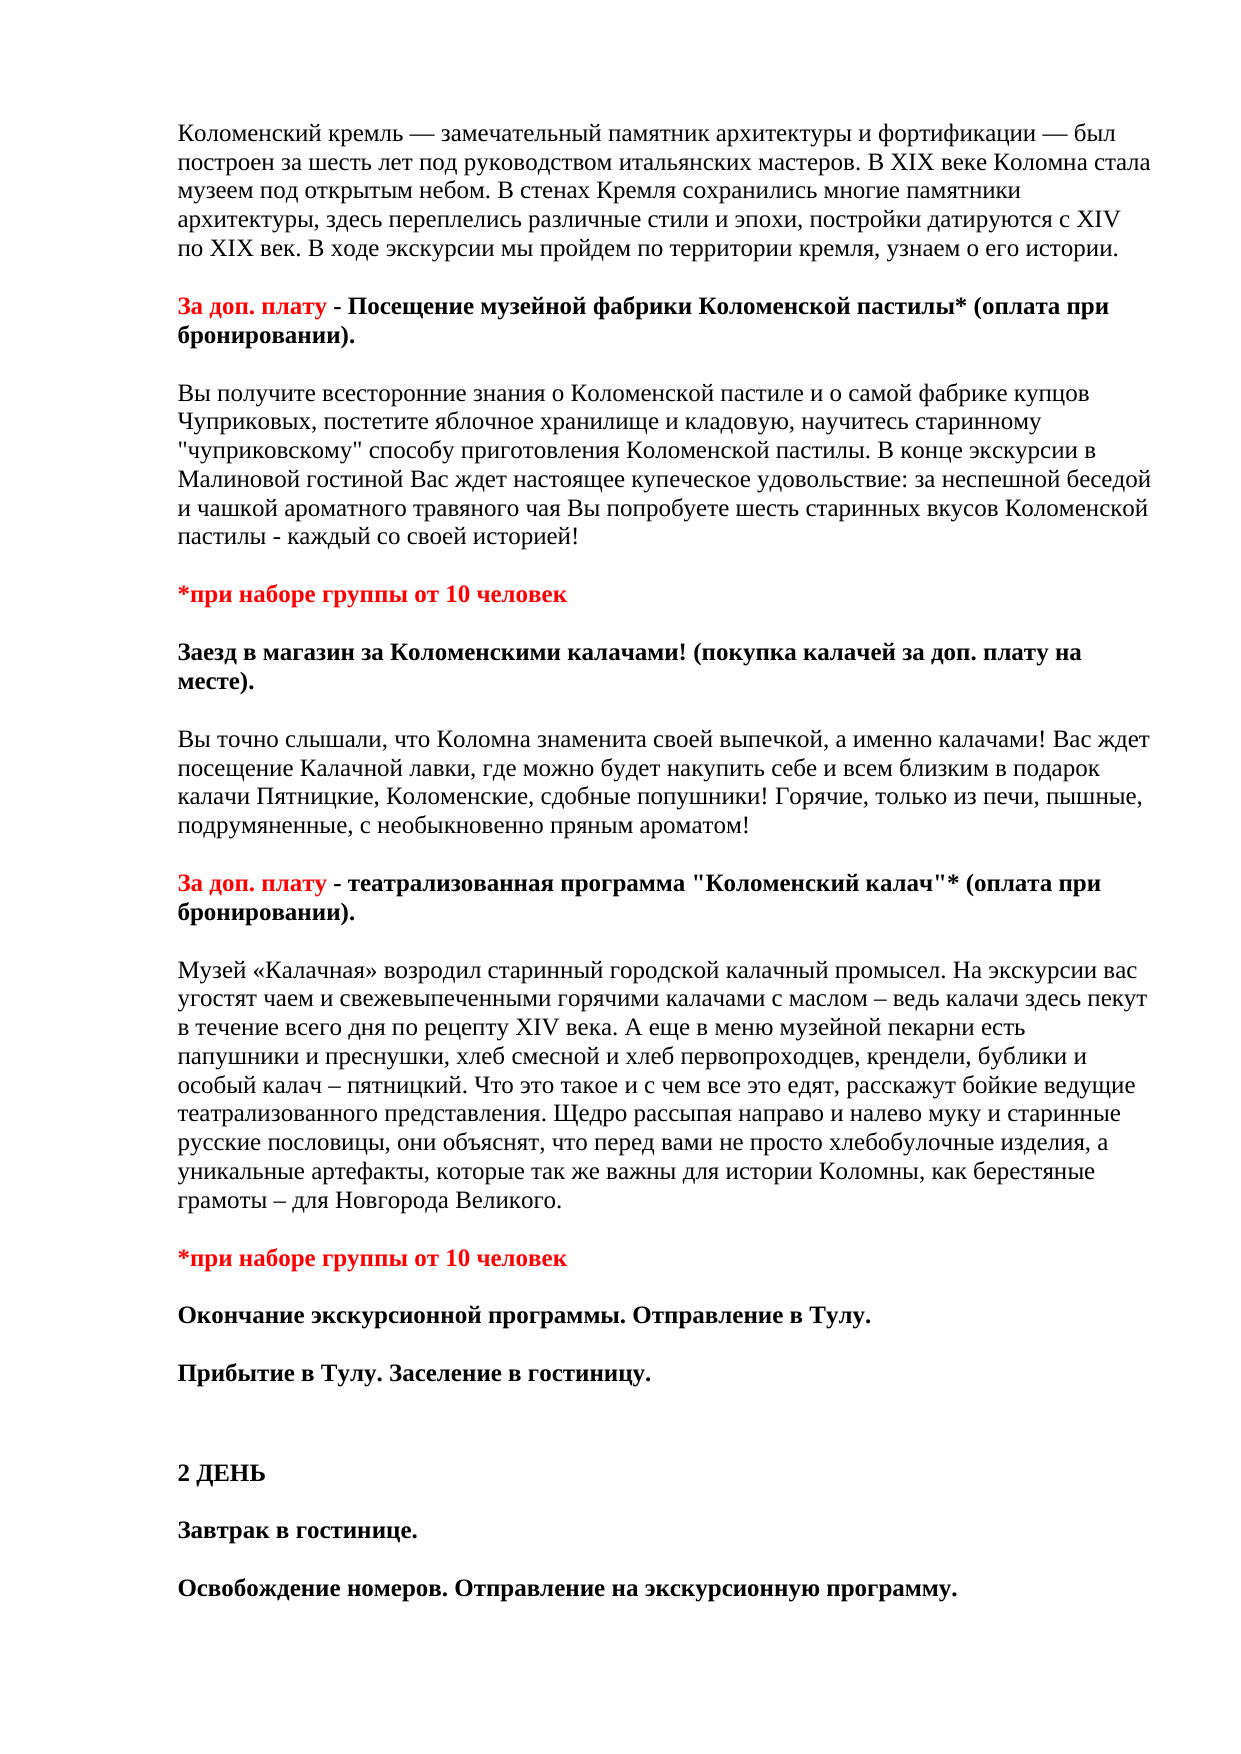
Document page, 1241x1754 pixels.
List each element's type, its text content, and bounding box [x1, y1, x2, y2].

text Коломенский кремль — замечательный памятник архитектуры и фортификации — был построен за шесть лет под руководством итальянских мастеров. В XIX веке Коломна стала музеем под открытым небом. В стенах Кремля сохранились многие памятники архитектуры, здесь переплелись различные стили и эпохи, постройки датируются с XIV по XIX век. В ходе экскурсии мы пройдем по территории кремля, узнаем о его истории. [177, 118, 1152, 262]
text Вы получите всесторонние знания о Коломенской пастиле и о самой фабрике купцов Чуприковых, постетите яблочное хранилище и кладовую, научитесь старинному "чуприковскому" способу приготовления Коломенской пастилы. В конце экскурсии в Малиновой гостиной Вас ждет настоящее купеческое удовольствие: за неспешной беседой и чашкой ароматного травяного чая Вы попробуете шесть старинных вкусов Коломенской пастилы - каждый со своей историей! [177, 378, 1152, 550]
text Заезд в магазин за Коломенскими калачами! (покупка калачей за доп. плату на месте). [177, 637, 1152, 695]
text Прибытие в Тулу. Заселение в гостиницу. [177, 1358, 1152, 1387]
text За доп. плату - Посещение музейной фабрики Коломенской пастилы* (оплата при бронировании). [177, 291, 1152, 348]
text 2 ДЕНЬ [177, 1458, 1152, 1486]
text Освобождение номеров. Отправление на экскурсионную программу. [177, 1573, 1152, 1602]
text *при наборе группы от 10 человек [177, 1243, 1152, 1271]
text Вы точно слышали, что Коломна знаменита своей выпечкой, а именно калачами! Вас ждет посещение Калачной лавки, где можно будет накупить себе и всем близким в подарок калачи Пятницкие, Коломенские, сдобные попушники! Горячие, только из печи, пышные, подрумяненные, с необыкновенно пряным ароматом! [177, 724, 1152, 839]
text Завтрак в гостинице. [177, 1516, 1152, 1544]
text Окончание экскурсионной программы. Отправление в Тулу. [177, 1301, 1152, 1329]
text За доп. плату - театрализованная программа "Коломенский калач"* (оплата при бронировании). [177, 868, 1152, 926]
text Музей «Калачная» возродил старинный городской калачный промысел. На экскурсии вас угостят чаем и свежевыпеченными горячими калачами с маслом – ведь калачи здесь пекут в течение всего дня по рецепту XIV века. А еще в меню музейной пекарни есть папушники и преснушки, хлеб смесной и хлеб первопроходцев, крендели, бублики и особый калач – пятницкий. Что это такое и с чем все это едят, расскажут бойкие ведущие театрализованного представления. Щедро рассыпая направо и налево муку и старинные русские пословицы, они объяснят, что перед вами не просто хлебобулочные изделия, а уникальные артефакты, которые так же важны для истории Коломны, как берестяные грамоты – для Новгорода Великого. [177, 955, 1152, 1213]
text *при наборе группы от 10 человек [177, 579, 1152, 608]
